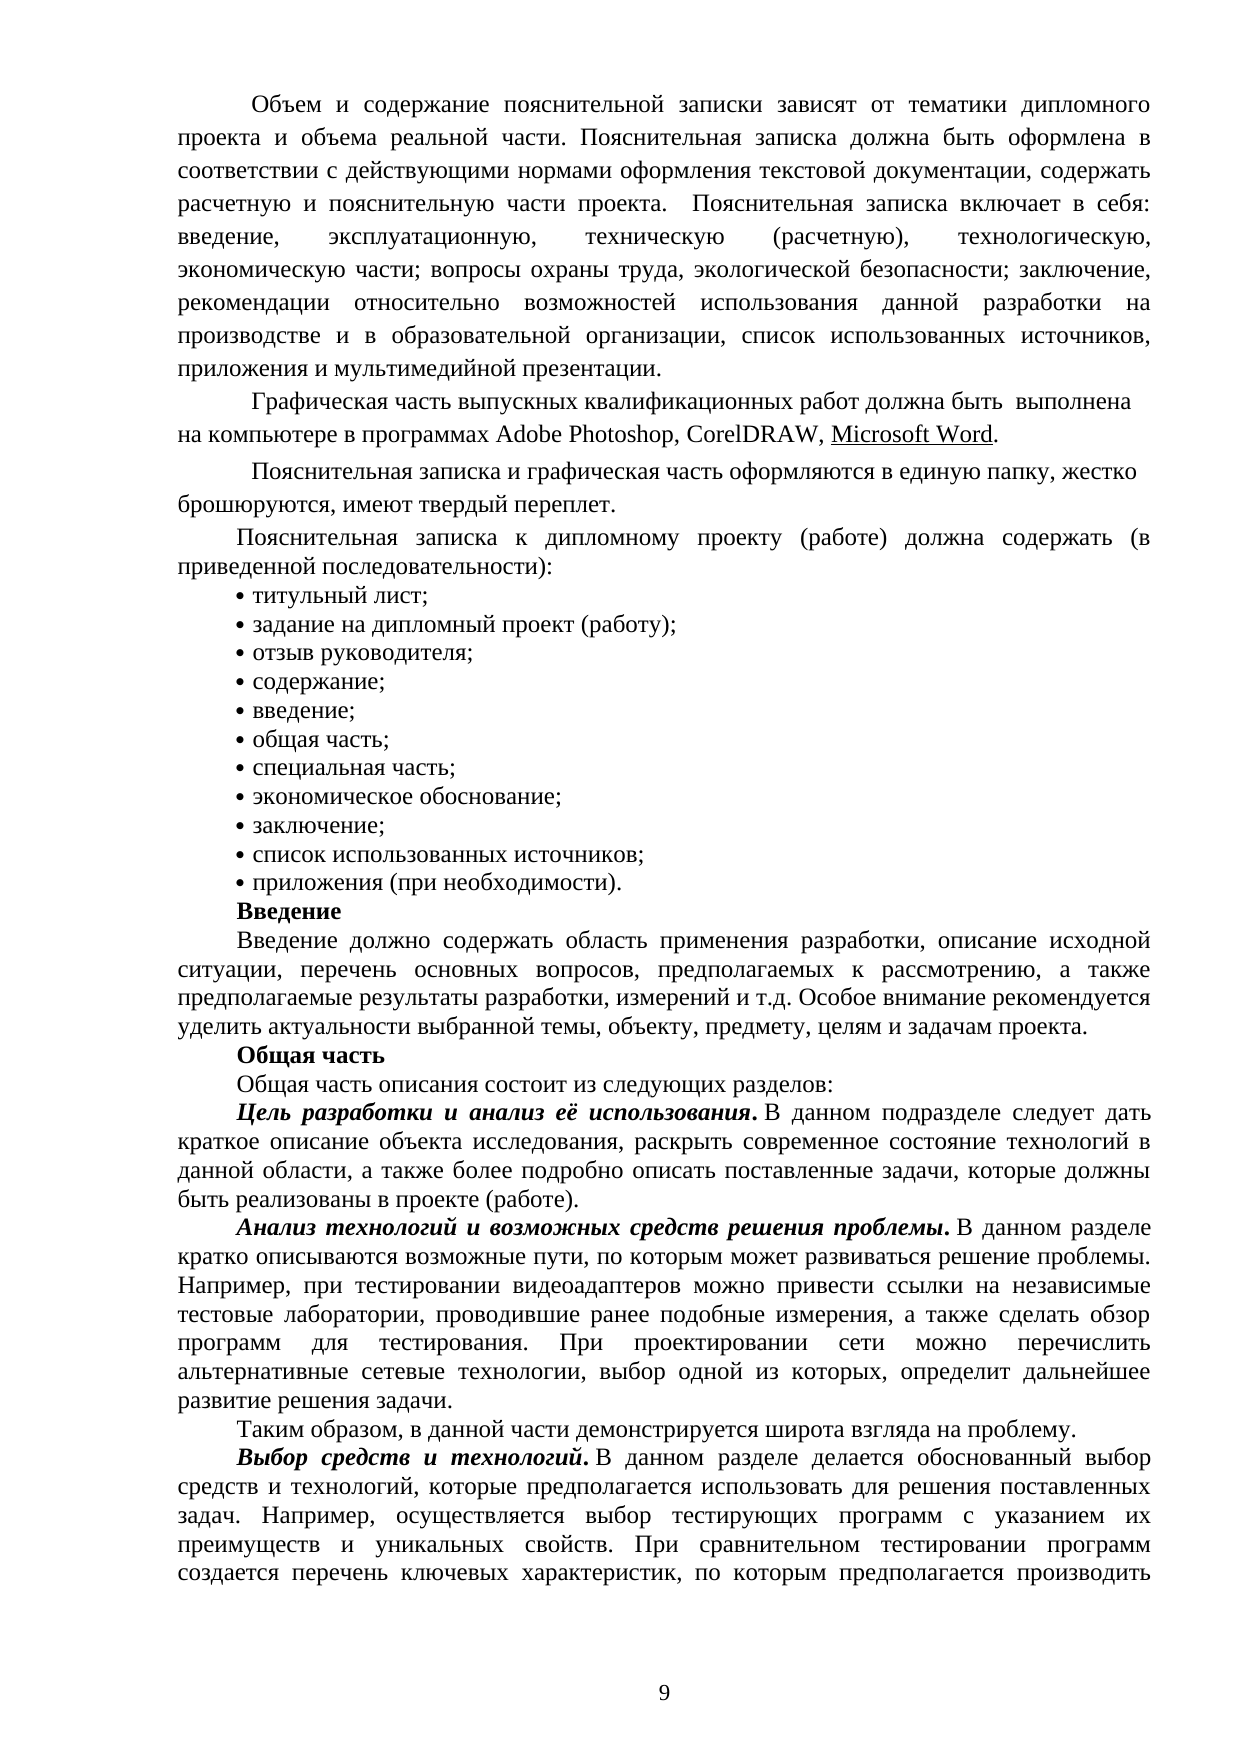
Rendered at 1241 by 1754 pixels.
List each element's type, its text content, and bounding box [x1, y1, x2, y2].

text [177, 1442, 1152, 1586]
text Введение [177, 896, 1152, 925]
text Цель разработки и анализ её использования. В данном подразделе следует дать краткое описание объекта исследования, раскрыть современное состояние технологий в данной области, а также более подробно описать поставленные задачи, которые должны быть реализованы в проекте (работе). [177, 1097, 1152, 1212]
list экономическое обоснование; [177, 781, 1152, 810]
list список использованных источников; [177, 839, 1152, 867]
text Пояснительная записка к дипломному проекту (работе) должна содержать (в приведенной последовательности): [177, 522, 1152, 580]
subtitle Графическая часть выпускных квалификационных работ должна быть выполнена на компьютере в программах Adobe Photoshop, CorelDRAW, Microsoft Word. [177, 386, 1152, 448]
text Общая часть [177, 1040, 1152, 1069]
text Таким образом, в данной части демонстрируется широта взгляда на проблему. [177, 1414, 1152, 1442]
list введение; [177, 695, 1152, 724]
list общая часть; [177, 724, 1152, 752]
list отзыв руководителя; [177, 637, 1152, 666]
text Анализ технологий и возможных средств решения проблемы. В данном разделе кратко описываются возможные пути, по которым может развиваться решение проблемы. Например, при тестировании видеоадаптеров можно привести ссылки на независимые тестовые лаборатории, проводившие ранее подобные измерения, а также сделать обзор программ для тестирования. При проектировании сети можно перечислить альтернативные сетевые технологии, выбор одной из которых, определит дальнейшее развитие решения задачи. [177, 1212, 1152, 1414]
list задание на дипломный проект (работу); [177, 609, 1152, 637]
list специальная часть; [177, 752, 1152, 781]
text Объем и содержание пояснительной записки зависят от тематики дипломного проекта и объема реальной части. Пояснительная записка должна быть оформлена в соответствии с действующими нормами оформления текстовой документации, содержать расчетную и пояснительную части проекта. Пояснительная записка включает в себя: введение, эксплуатационную, техническую (расчетную), технологическую, экономическую части; вопросы охраны труда, экологической безопасности; заключение, рекомендации относительно возможностей использования данной разработки на производстве и в образовательной организации, список использованных источников, приложения и мультимедийной презентации. [177, 89, 1152, 382]
text Общая часть описания состоит из следующих разделов: [177, 1069, 1152, 1097]
list титульный лист; [177, 580, 1152, 609]
list приложения (при необходимости). [177, 867, 1152, 896]
text Пояснительная записка и графическая часть оформляются в единую папку, жестко брошюруются, имеют твердый переплет. [177, 456, 1152, 518]
list заключение; [177, 810, 1152, 839]
list содержание; [177, 666, 1152, 695]
text Введение должно содержать область применения разработки, описание исходной ситуации, перечень основных вопросов, предполагаемых к рассмотрению, а также предполагаемые результаты разработки, измерений и т.д. Особое внимание рекомендуется уделить актуальности выбранной темы, объекту, предмету, целям и задачам проекта. [177, 925, 1152, 1040]
